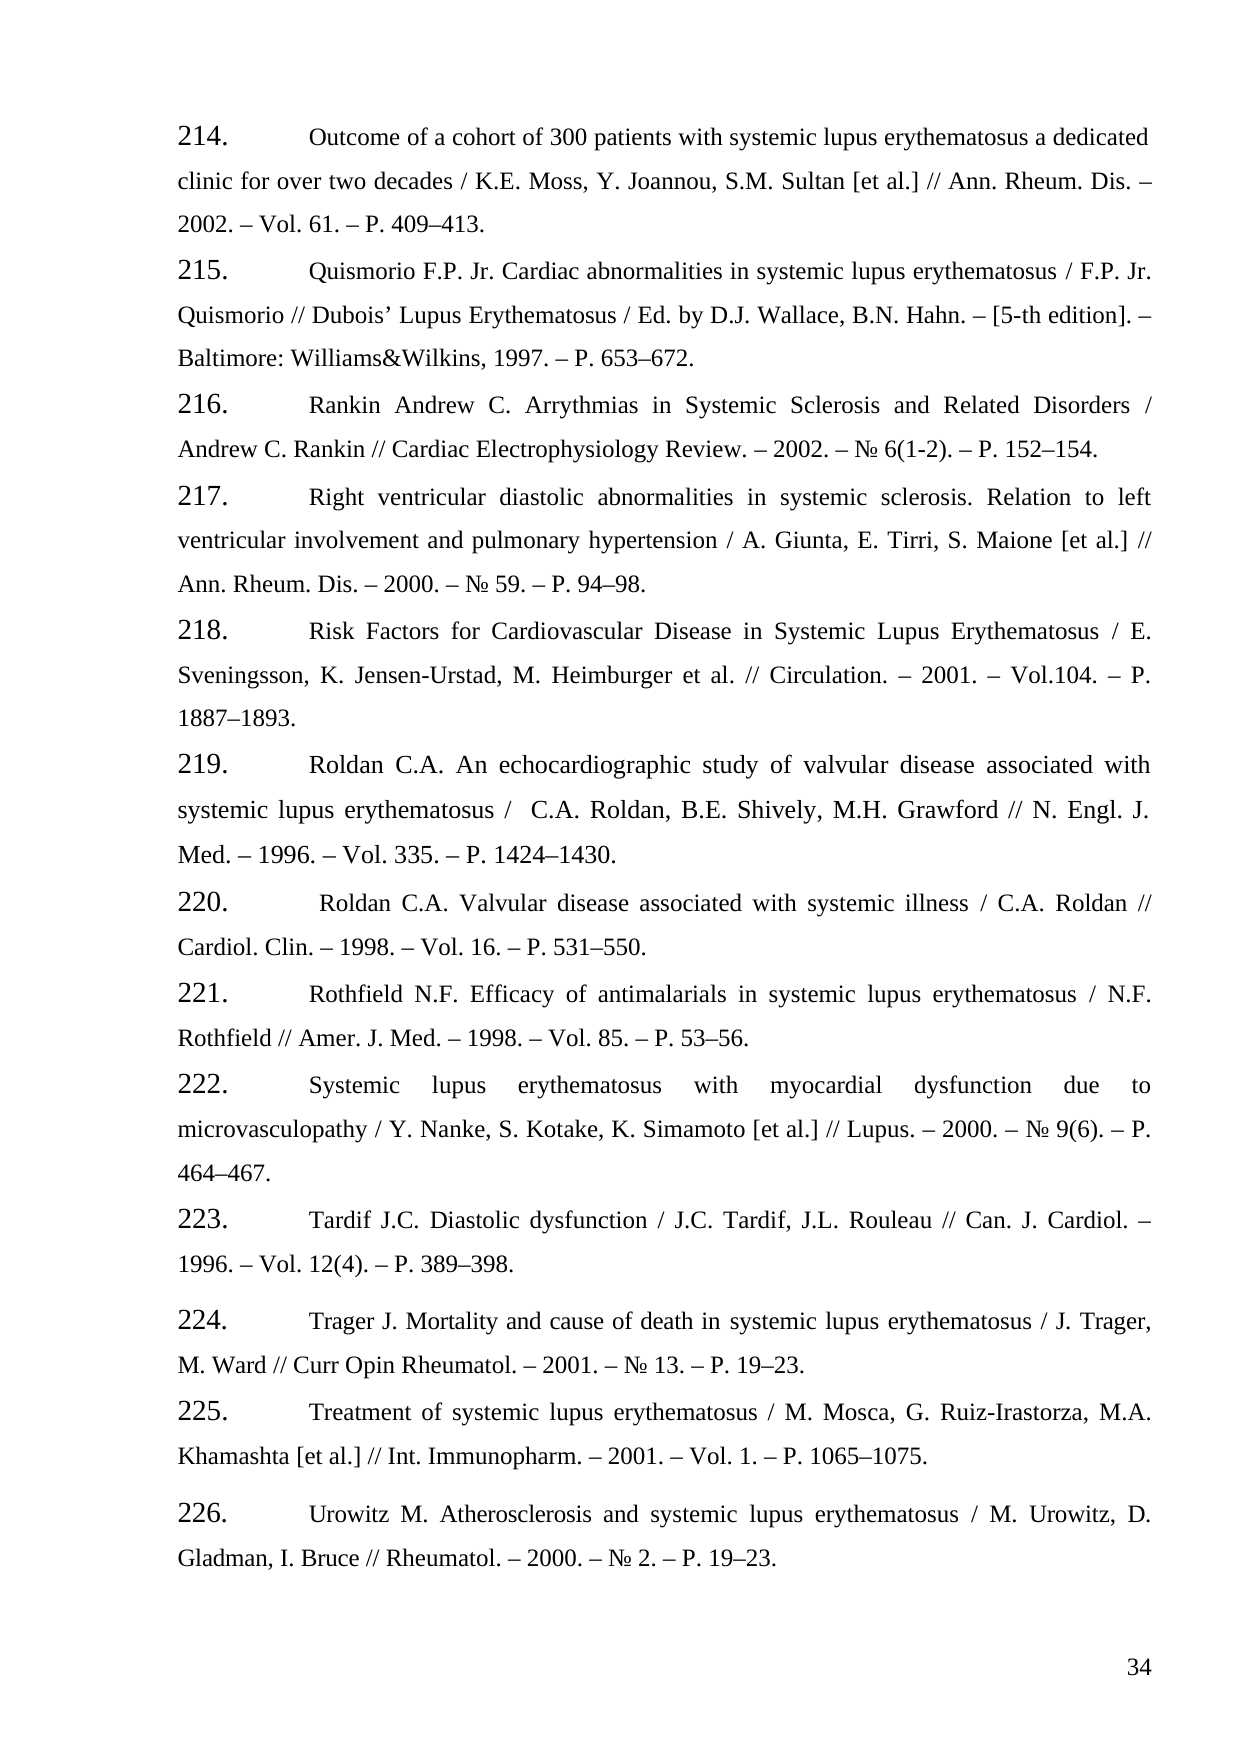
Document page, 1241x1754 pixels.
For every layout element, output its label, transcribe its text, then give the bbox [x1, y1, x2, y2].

list Urowitz M. Atherosclerosis and systemic lupus erythematosus / M. Urowitz, D. Gladman, I. Bruce // Rheumatol. – 2000. – № 2. – Р. 19–23. [177, 1495, 1152, 1571]
title Roldan An echocardiographic study of valvular disease associated with systemic lupus erythematosus / C.A. Roldan, B.E. Shively, M.H. Grawford // N. Engl. J. Med. – 1996. – Vol. 335. – P. 1424–1430. [177, 746, 1152, 869]
list Outcome of a cohort of 300 patients with systemic lupus erythematosus a dedicated clinic for over two decades / K.E. Moss, Y. Joannou, S.M. Sultan [et al.] // Ann. Rheum. Dis. – 2002. – Vol. 61. – P. 409–413. [177, 118, 1152, 238]
list Treatment of systemic lupus erythematosus / M. Mosca, G. Ruiz-Irastorza, M.A. Khamashta [et al.] // Int. Immunopharm. – 2001. – Vol. 1. – P. 1065–1075. [177, 1393, 1152, 1470]
list Quismorio F.P. Jr. Cardiac abnormalities in systemic lupus erythematosus / F.P. Jr. Quismorio // Dubois’ Lupus Erythematosus / Ed. by D.J. Wallace, B.N. Hahn. – [5-th edition]. – : Williams&Wilkins, 1997. – P. 653–672. [177, 252, 1152, 372]
list Tardif J.C. Diastolic dysfunction / J.C. Tardif, J.L. Rouleau // Can. J. Cardiol. – 1996. – Vol. 12(4). – P. 389–398. [177, 1201, 1152, 1277]
list Roldan C.A. Valvular disease associated with systemic illness / C.A. Roldan // Cardiol. Clin. – 1998. – Vol. 16. – P. 531–550. [177, 884, 1152, 961]
list Rankin Andrew C. Arrythmias in Systemic Sclerosis and Related Disorders / Andrew C. Rankin // Cardiac Electrophysiology Review. – 2002. – № 6(1-2). – Р. 152–154. [177, 387, 1152, 463]
list Right ventricular diastolic abnormalities in systemic sclerosis. Relation to left ventricular involvement and pulmonary hypertension / A. Giunta, E. Tirri, [et al.] // Ann. Rheum. Dis. – 2000. – № 59. – Р. 94–98. [177, 478, 1152, 597]
list Rothfield N.F. Efficacy of antimalarials in systemic lupus erythematosus / N.F. Rothfield // Amer. J. Med. – 1998. – Vol. 85. – P. 53–56. [177, 976, 1152, 1052]
list Trager J. Mortality and cause of death in systemic lupus erythematosus / J. Trager, M. Ward // Curr Opin Rheumatol. – 2001. – № 13. – Р. 19–23. [177, 1302, 1152, 1379]
list Systemic lupus erythematosus with myocardial dysfunction due to microvasculopathy / Y. Nanke, S. Kotake, K. Simamoto [et al.] // Lupus. – 2000. – № 9(6). – Р. 464–467. [177, 1067, 1152, 1186]
list Risk Factors for Cardiovascular Disease in Systemic Lupus Erythematosus / E. Sveningsson, K. Jensen-Urstad, M. Heimburger et al. // Cіrculation. – 2001. – Vol.104. – P. 1887–1893. [177, 612, 1152, 732]
